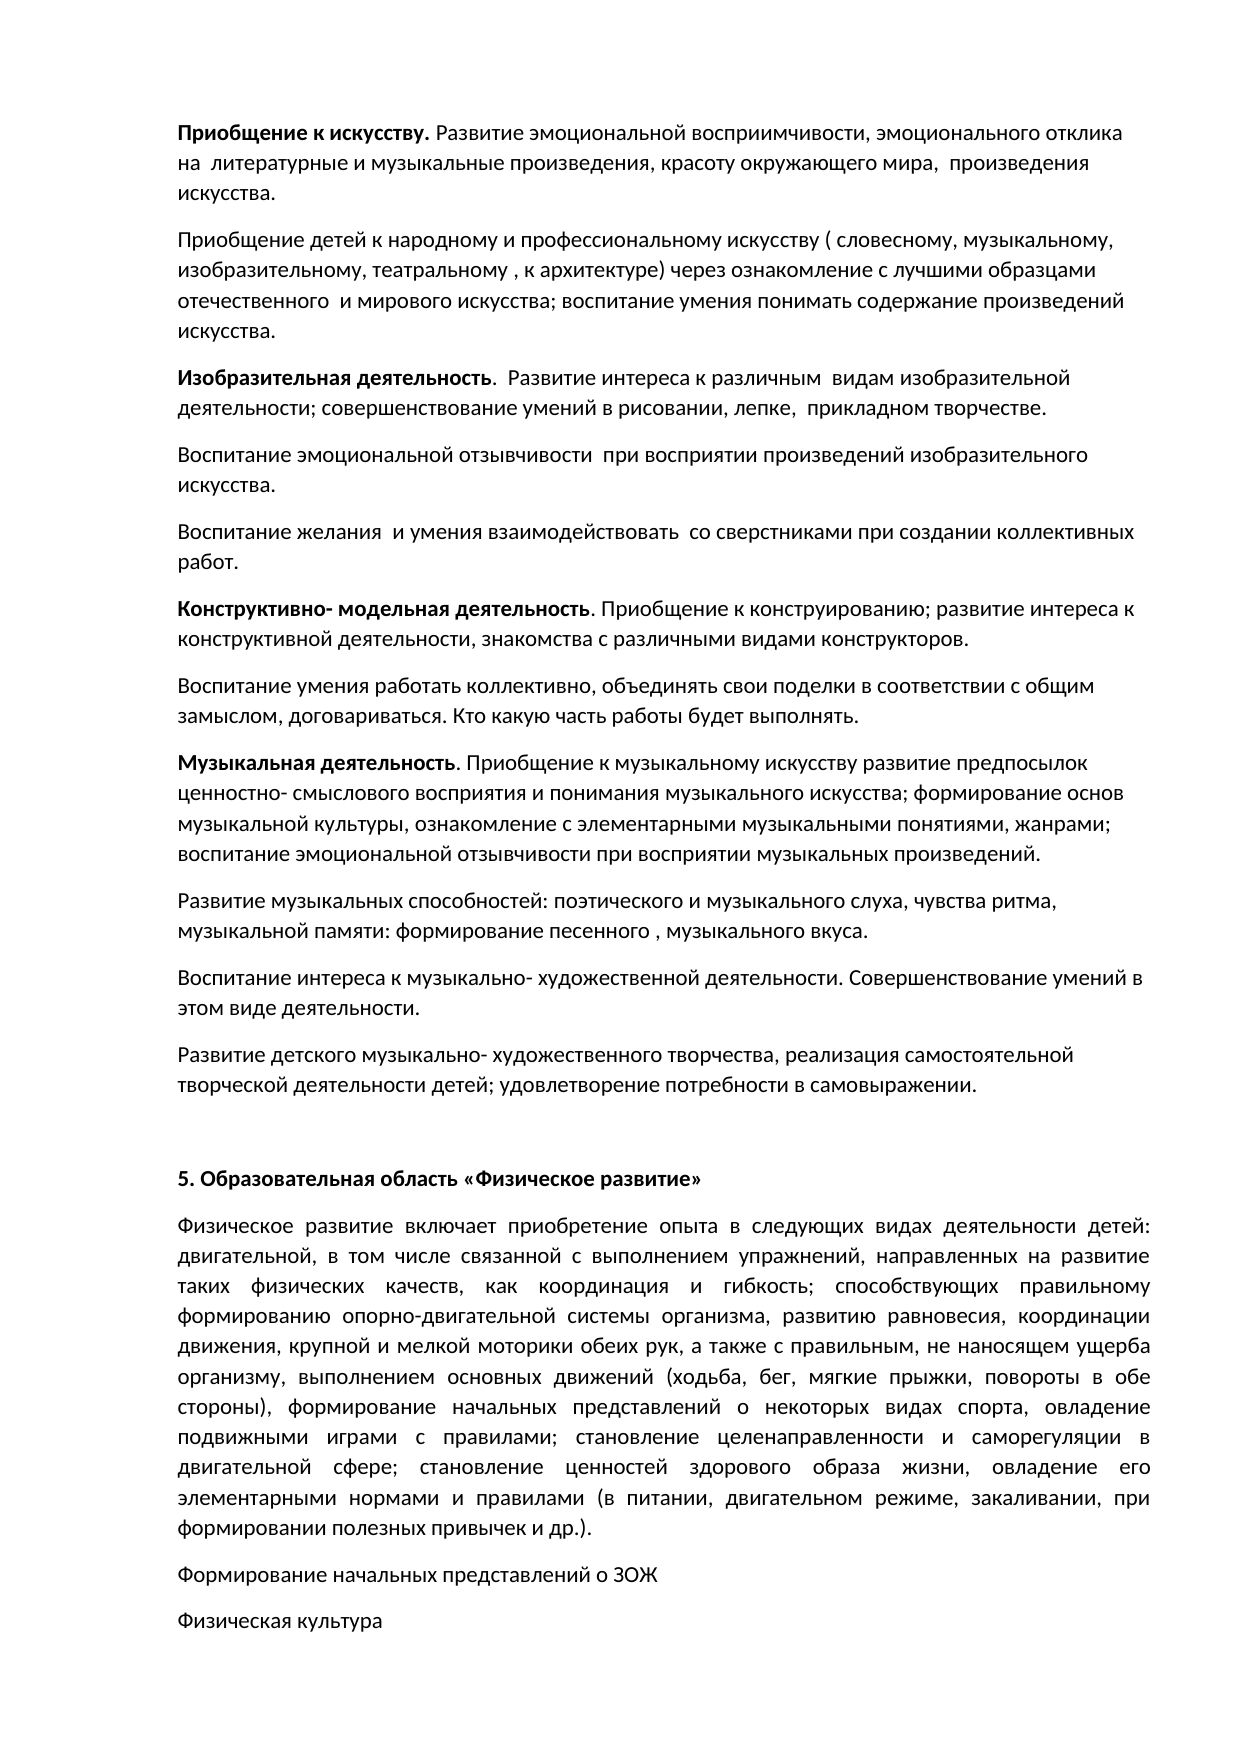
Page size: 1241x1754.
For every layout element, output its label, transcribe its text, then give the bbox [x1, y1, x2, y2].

text Воспитание интереса к музыкально- художественной деятельности. Совершенствование умений в этом виде деятельности. [177, 963, 1152, 1021]
text Воспитание желания и умения взаимодействовать со сверстниками при создании коллективных работ. [177, 517, 1152, 575]
text Формирование начальных представлений о ЗОЖ [177, 1560, 1152, 1588]
text Физическое развитие включает приобретение опыта в следующих видах деятельности детей: двигательной, в том числе связанной с выполнением упражнений, направленных на развитие таких физических качеств, как координация и гибкость; способствующих правильному формированию опорно-двигательной системы организма, развитию равновесия, координации движения, крупной и мелкой моторики обеих рук, а также с правильным, не наносящем ущерба организму, выполнением основных движений (ходьба, бег, мягкие прыжки, повороты в обе стороны), формирование начальных представлений о некоторых видах спорта, овладение подвижными играми с правилами; становление целенаправленности и саморегуляции в двигательной сфере; становление ценностей здорового образа жизни, овладение его элементарными нормами и правилами (в питании, двигательном режиме, закаливании, при формировании полезных привычек и др.). [177, 1211, 1152, 1541]
text Изобразительная деятельность. Развитие интереса к различным видам изобразительной деятельности; совершенствование умений в рисовании, лепке, прикладном творчестве. [177, 363, 1152, 421]
text Приобщение детей к народному и профессиональному искусству ( словесному, музыкальному, изобразительному, театральному , к архитектуре) через ознакомление с лучшими образцами отечественного и мирового искусства; воспитание умения понимать содержание произведений искусства. [177, 225, 1152, 344]
text Развитие детского музыкально- художественного творчества, реализация самостоятельной творческой деятельности детей; удовлетворение потребности в самовыражении. [177, 1040, 1152, 1098]
text Физическая культура [177, 1607, 1152, 1635]
text Воспитание эмоциональной отзывчивости при восприятии произведений изобразительного искусства. [177, 440, 1152, 498]
text Музыкальная деятельность. Приобщение к музыкальному искусству развитие предпосылок ценностно- смыслового восприятия и понимания музыкального искусства; формирование основ музыкальной культуры, ознакомление с элементарными музыкальными понятиями, жанрами; воспитание эмоциональной отзывчивости при восприятии музыкальных произведений. [177, 748, 1152, 867]
text Приобщение к искусству. Развитие эмоциональной восприимчивости, эмоционального отклика на литературные и музыкальные произведения, красоту окружающего мира, произведения искусства. [177, 118, 1152, 207]
text Воспитание умения работать коллективно, объединять свои поделки в соответствии с общим замыслом, договариваться. Кто какую часть работы будет выполнять. [177, 671, 1152, 729]
text 5. Образовательная область «Физическое развитие» [177, 1164, 1152, 1192]
text Конструктивно- модельная деятельность. Приобщение к конструированию; развитие интереса к конструктивной деятельности, знакомства с различными видами конструкторов. [177, 594, 1152, 652]
text Развитие музыкальных способностей: поэтического и музыкального слуха, чувства ритма, музыкальной памяти: формирование песенного , музыкального вкуса. [177, 886, 1152, 944]
